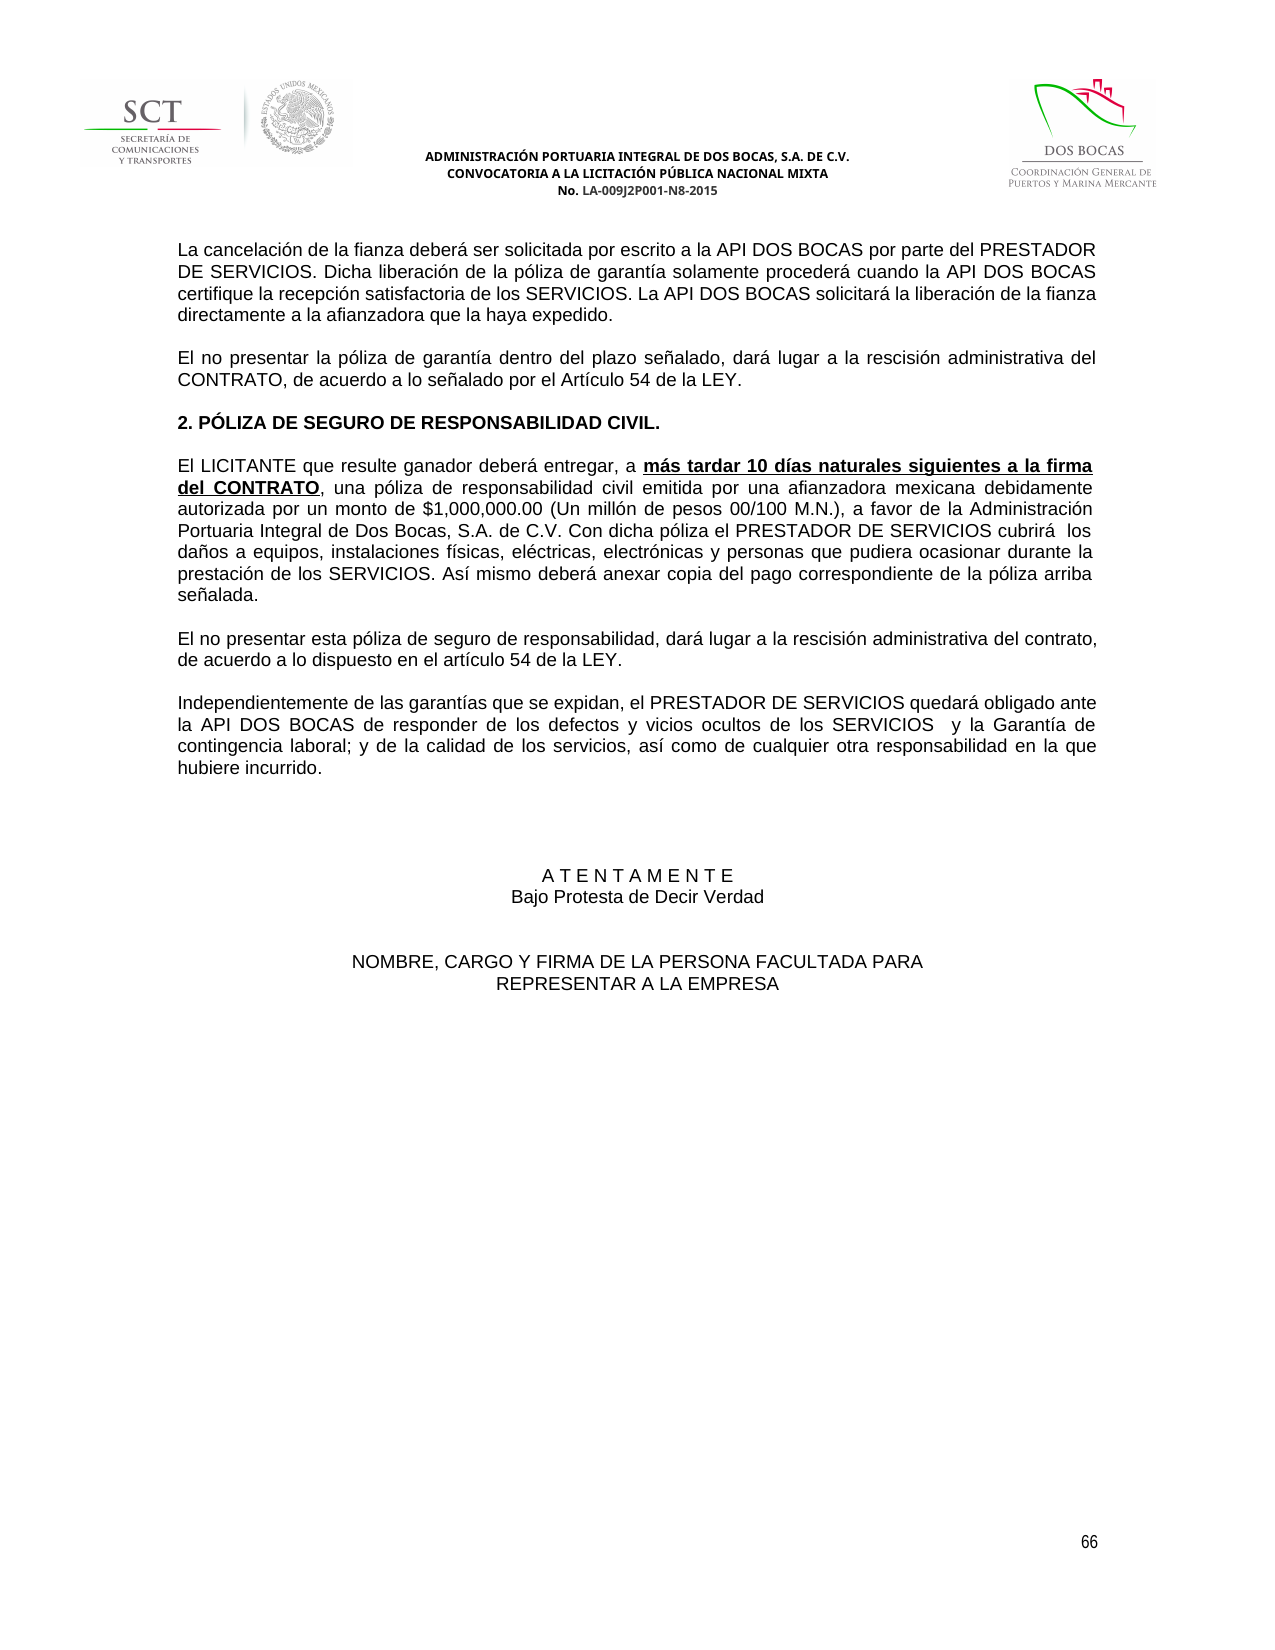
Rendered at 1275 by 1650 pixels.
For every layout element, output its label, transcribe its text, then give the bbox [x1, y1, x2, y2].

text El LICITANTE que resulte ganador deberá entregar, a más tardar 10 días naturales siguientes a la firma del CONTRATO, una póliza de responsabilidad civil emitida por una afianzadora mexicana debidamente autorizada por un monto de $1,000,000.00 (Un millón de pesos 00/100 M.N.), a favor de la Administración Portuaria Integral de Dos Bocas, S.A. de C.V. Con dicha póliza el PRESTADOR DE SERVICIOS cubrirá los daños a equipos, instalaciones físicas, eléctricas, electrónicas y personas que pudiera ocasionar durante la prestación de los SERVICIOS. Así mismo deberá anexar copia del pago correspondiente de la póliza arriba señalada. [177, 455, 1093, 606]
picture [80, 79, 354, 167]
text A T E N T A M E N T E [177, 864, 1098, 886]
text El no presentar la póliza de garantía dentro del plazo señalado, dará lugar a la rescisión administrativa del CONTRATO, de acuerdo a lo señalado por el Artículo 54 de la LEY. [177, 347, 1098, 390]
text El no presentar esta póliza de seguro de responsabilidad, dará lugar a la rescisión administrativa del contrato, de acuerdo a lo dispuesto en el artículo 54 de la LEY. [177, 627, 1098, 671]
text Bajo Protesta de Decir Verdad [177, 886, 1098, 908]
text 2. PÓLIZA DE SEGURO DE RESPONSABILIDAD CIVIL. [177, 412, 1098, 433]
text REPRESENTAR A LA EMPRESA [177, 972, 1098, 994]
picture [1008, 79, 1157, 189]
text La cancelación de la fianza deberá ser solicitada por escrito a la API DOS BOCAS por parte del PRESTADOR DE SERVICIOS. Dicha liberación de la póliza de garantía solamente procederá cuando la API DOS BOCAS certifique la recepción satisfactoria de los SERVICIOS. La API DOS BOCAS solicitará la liberación de la fianza directamente a la afianzadora que la haya expedido. [177, 239, 1098, 326]
text NOMBRE, CARGO Y FIRMA DE LA PERSONA FACULTADA PARA [177, 951, 1098, 972]
text Independientemente de las garantías que se expidan, el PRESTADOR DE SERVICIOS quedará obligado ante la API DOS BOCAS de responder de los defectos y vicios ocultos de los SERVICIOS y la Garantía de contingencia laboral; y de la calidad de los servicios, así como de cualquier otra responsabilidad en la que hubiere incurrido. [177, 692, 1098, 778]
